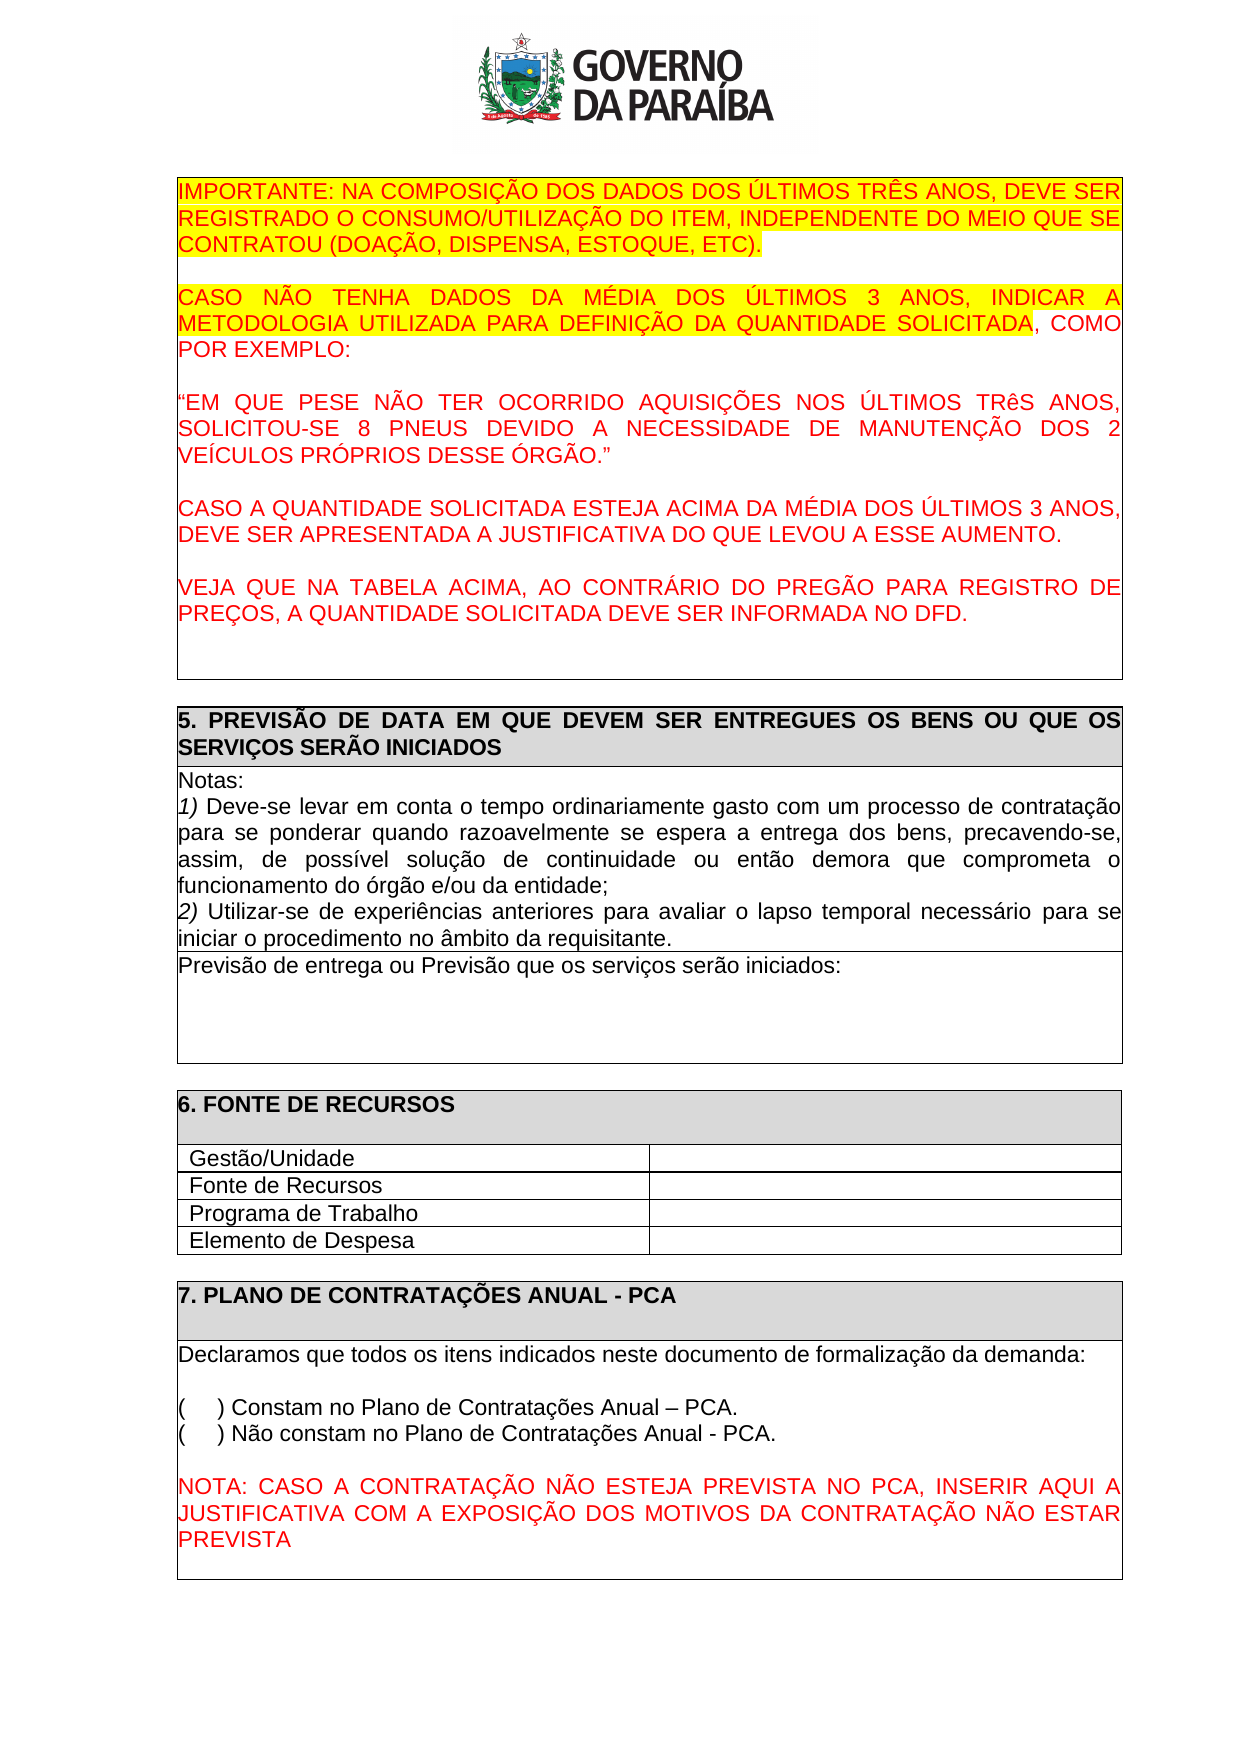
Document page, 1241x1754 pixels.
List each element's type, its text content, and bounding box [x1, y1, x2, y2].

table_header 5. PREVISÃO DE DATA EM QUE DEVEM SER ENTREGUES OS BENS OU QUE OS SERVIÇOS SERÃO INICIADOS [178, 708, 1122, 766]
table_cell Programa de Trabalho [178, 1200, 649, 1226]
table_header 7. PLANO DE CONTRATAÇÕES ANUAL - PCA [178, 1282, 1122, 1340]
table_cell [650, 1173, 1121, 1199]
table_cell Gestão/Unidade [178, 1145, 649, 1171]
table_cell Elemento de Despesa [178, 1227, 649, 1253]
table_cell Previsão de entrega ou Previsão que os serviços serão iniciados: [178, 952, 1122, 1063]
table_cell [650, 1200, 1121, 1226]
table_cell Notas: 1) Deve-se levar em conta o tempo ordinariamente gasto com um processo de contratação para se ponderar quando razoavelmente se espera a entrega dos bens, precavendo-se, assim, de possível solução de continuidade ou então demora que comprometa o funcionamento do órgão e/ou da entidade; 2) Utilizar-se de experiências anteriores para avaliar o lapso temporal necessário para se iniciar o procedimento no âmbito da requisitante. [178, 767, 1122, 951]
table_cell Declaramos que todos os itens indicados neste documento de formalização da demanda: ( ) Constam no Plano de Contratações Anual – PCA. ( ) Não constam no Plano de Contratações Anual - PCA. NOTA: CASO A CONTRATAÇÃO NÃO ESTEJA PREVISTA NO PCA, INSERIR AQUI A JUSTIFICATIVA COM A EXPOSIÇÃO DOS MOTIVOS DA CONTRATAÇÃO NÃO ESTAR PREVISTA [178, 1341, 1122, 1578]
table_cell Fonte de Recursos [178, 1173, 649, 1199]
picture [451, 15, 819, 154]
table_header 6. FONTE DE RECURSOS [178, 1091, 1121, 1144]
table_cell [650, 1145, 1121, 1171]
table_cell [650, 1227, 1121, 1253]
